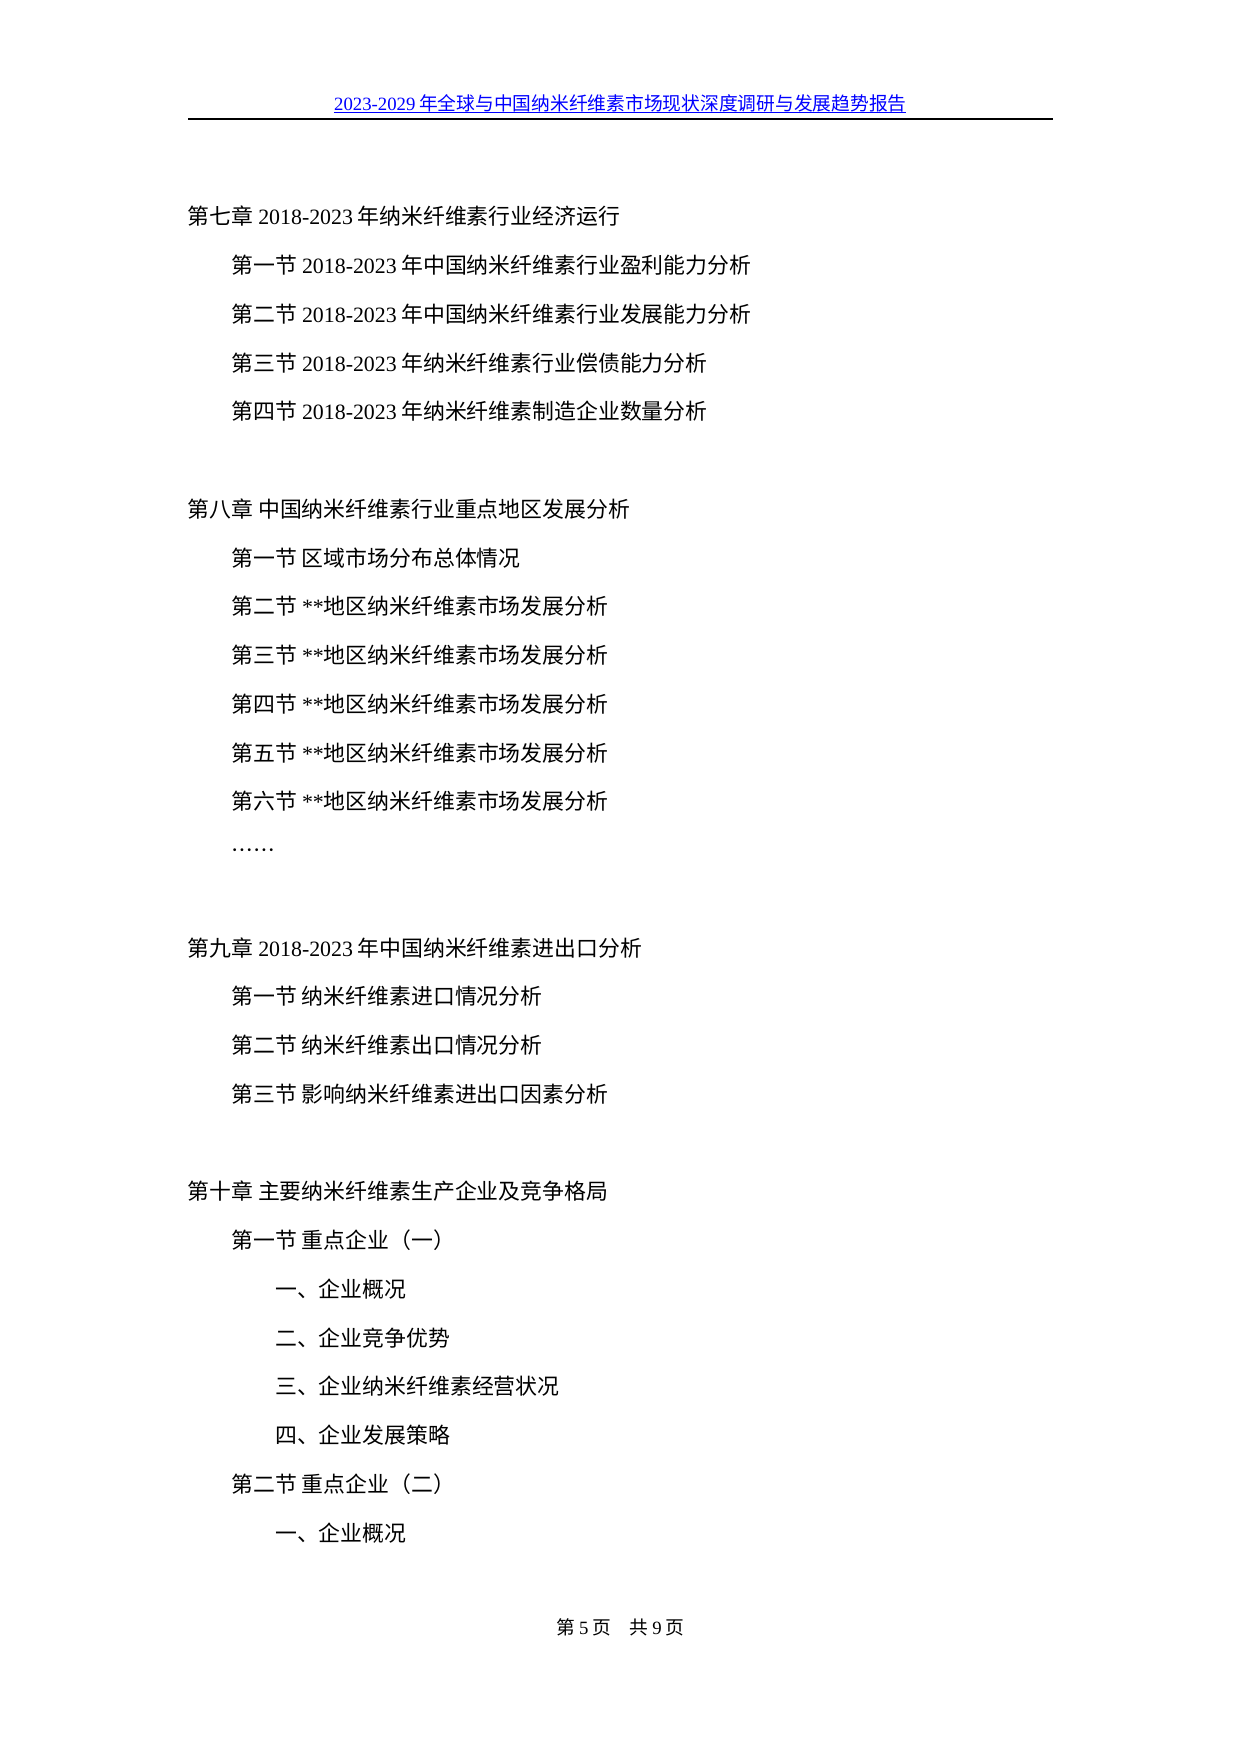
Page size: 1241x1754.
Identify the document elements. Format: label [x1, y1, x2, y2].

text [187, 150, 1053, 1548]
